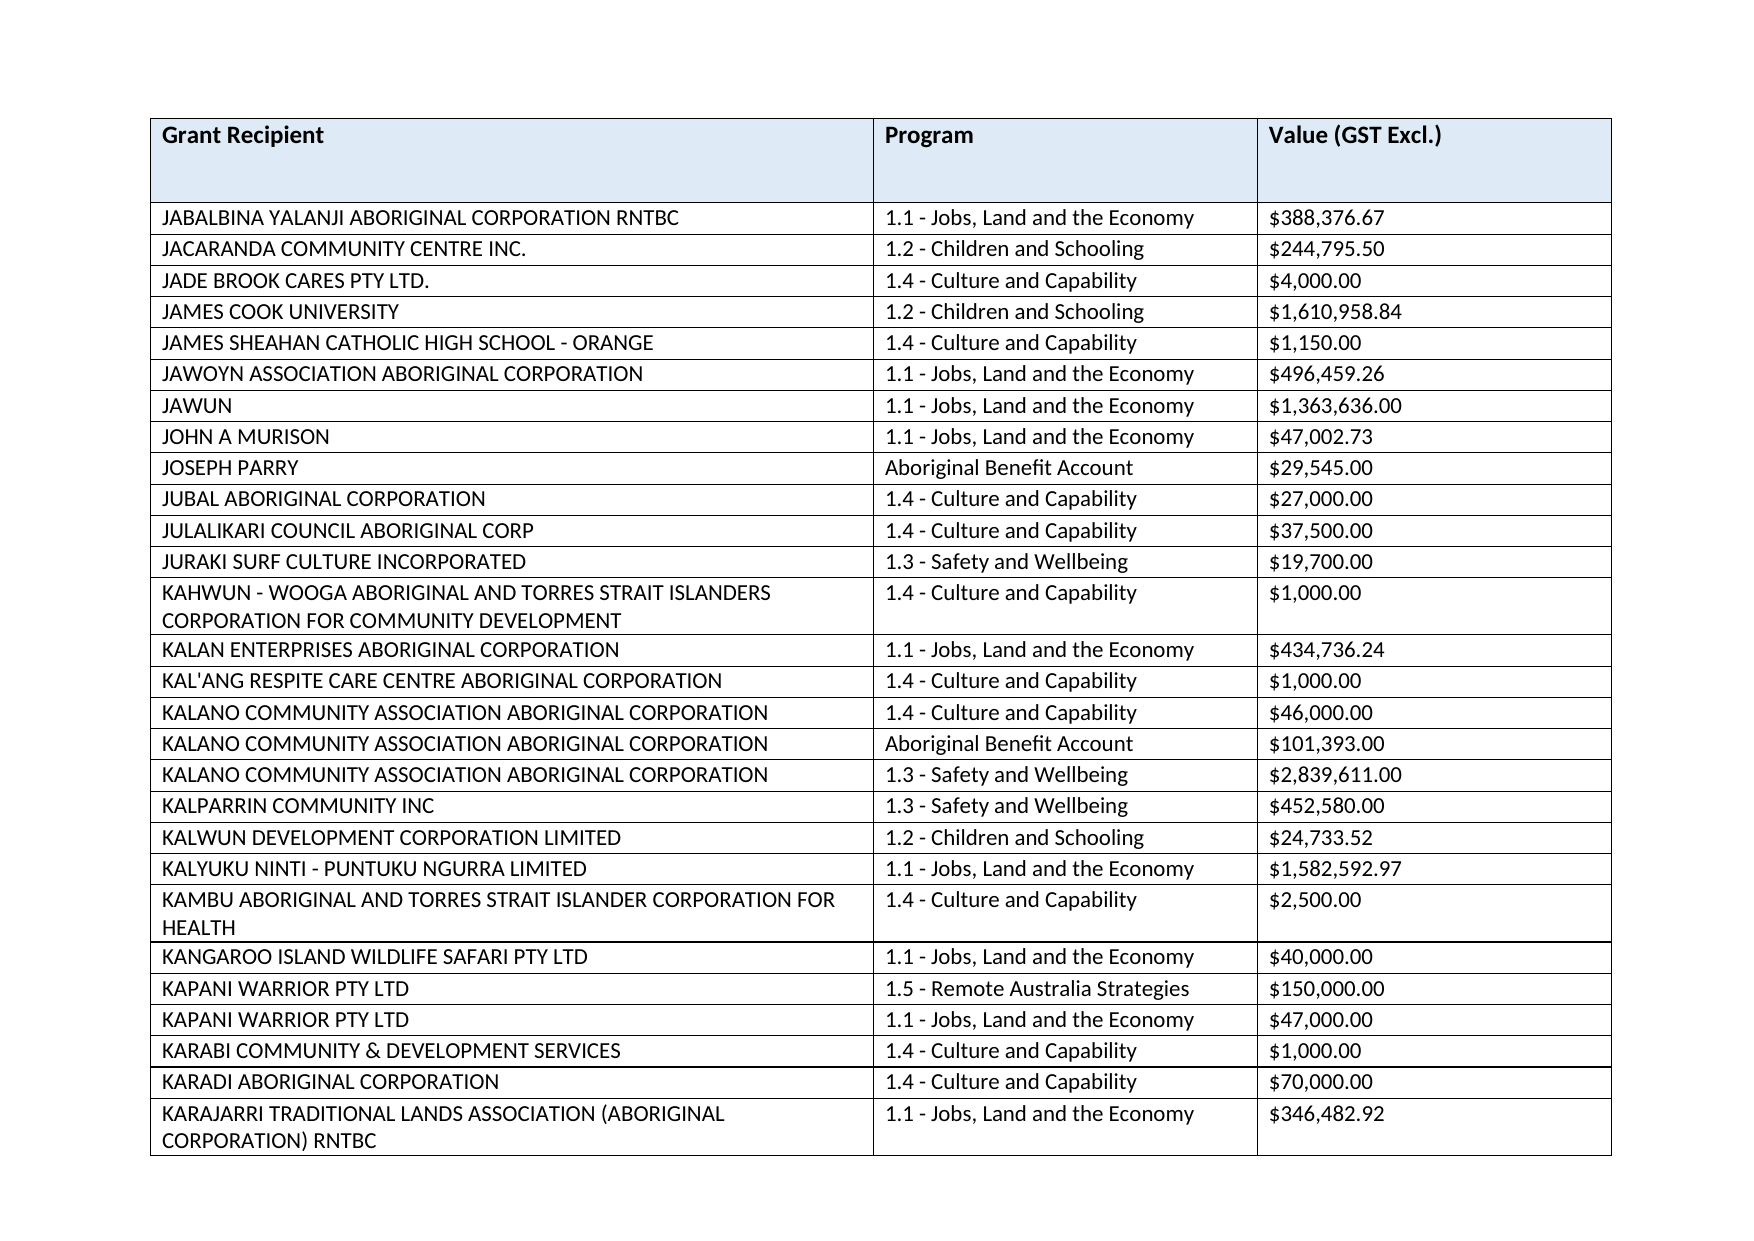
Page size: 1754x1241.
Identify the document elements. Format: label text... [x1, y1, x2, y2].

table_cell 1.4 - Culture and Capability [874, 266, 1257, 296]
table_cell $150,000.00 [1258, 974, 1611, 1004]
table_cell 1.1 - Jobs, Land and the Economy [874, 391, 1257, 421]
table_cell KALPARRIN COMMUNITY INC [151, 792, 873, 822]
table_cell 1.1 - Jobs, Land and the Economy [874, 635, 1257, 666]
table_cell JUBAL ABORIGINAL CORPORATION [151, 485, 873, 515]
table_cell JACARANDA COMMUNITY CENTRE INC. [151, 235, 873, 265]
table_cell 1.3 - Safety and Wellbeing [874, 792, 1257, 822]
table_header Program [874, 119, 1257, 202]
table_cell $1,000.00 [1258, 1036, 1611, 1066]
table_cell $2,500.00 [1258, 885, 1611, 941]
table_cell $70,000.00 [1258, 1068, 1611, 1098]
table_cell $37,500.00 [1258, 516, 1611, 546]
table_cell $40,000.00 [1258, 943, 1611, 973]
table_cell $1,000.00 [1258, 667, 1611, 697]
table_cell $19,700.00 [1258, 547, 1611, 577]
table_cell KARAJARRI TRADITIONAL LANDS ASSOCIATION (ABORIGINAL CORPORATION) RNTBC [151, 1099, 873, 1155]
table_cell $496,459.26 [1258, 360, 1611, 390]
table_cell KALAN ENTERPRISES ABORIGINAL CORPORATION [151, 635, 873, 666]
table_cell JAMES COOK UNIVERSITY [151, 297, 873, 327]
table_cell 1.4 - Culture and Capability [874, 578, 1257, 634]
table_cell $24,733.52 [1258, 823, 1611, 853]
table_cell $4,000.00 [1258, 266, 1611, 296]
table_cell 1.2 - Children and Schooling [874, 235, 1257, 265]
table_cell KALANO COMMUNITY ASSOCIATION ABORIGINAL CORPORATION [151, 760, 873, 791]
table_cell KAPANI WARRIOR PTY LTD [151, 1005, 873, 1035]
table_cell 1.4 - Culture and Capability [874, 1036, 1257, 1066]
table_cell KAMBU ABORIGINAL AND TORRES STRAIT ISLANDER CORPORATION FOR HEALTH [151, 885, 873, 941]
table_cell 1.1 - Jobs, Land and the Economy [874, 203, 1257, 233]
table_cell KAPANI WARRIOR PTY LTD [151, 974, 873, 1004]
table_cell JAWOYN ASSOCIATION ABORIGINAL CORPORATION [151, 360, 873, 390]
table_cell 1.2 - Children and Schooling [874, 823, 1257, 853]
table_cell 1.4 - Culture and Capability [874, 328, 1257, 358]
table_cell $434,736.24 [1258, 635, 1611, 666]
table_cell 1.4 - Culture and Capability [874, 698, 1257, 728]
table_cell 1.5 - Remote Australia Strategies [874, 974, 1257, 1004]
table_cell KARADI ABORIGINAL CORPORATION [151, 1068, 873, 1098]
table_cell Aboriginal Benefit Account [874, 729, 1257, 759]
table_cell 1.1 - Jobs, Land and the Economy [874, 360, 1257, 390]
table_cell $47,000.00 [1258, 1005, 1611, 1035]
table_cell $46,000.00 [1258, 698, 1611, 728]
table_cell $2,839,611.00 [1258, 760, 1611, 791]
table_cell KARABI COMMUNITY & DEVELOPMENT SERVICES [151, 1036, 873, 1066]
table_cell $1,150.00 [1258, 328, 1611, 358]
table_cell JABALBINA YALANJI ABORIGINAL CORPORATION RNTBC [151, 203, 873, 233]
table_cell JOSEPH PARRY [151, 453, 873, 483]
table_cell KALYUKU NINTI - PUNTUKU NGURRA LIMITED [151, 854, 873, 884]
table_cell JADE BROOK CARES PTY LTD. [151, 266, 873, 296]
table_cell JAWUN [151, 391, 873, 421]
table_cell KALANO COMMUNITY ASSOCIATION ABORIGINAL CORPORATION [151, 729, 873, 759]
table_cell JULALIKARI COUNCIL ABORIGINAL CORP [151, 516, 873, 546]
table_cell $346,482.92 [1258, 1099, 1611, 1155]
table_cell 1.1 - Jobs, Land and the Economy [874, 943, 1257, 973]
table_cell 1.4 - Culture and Capability [874, 885, 1257, 941]
table_cell KANGAROO ISLAND WILDLIFE SAFARI PTY LTD [151, 943, 873, 973]
table_cell 1.1 - Jobs, Land and the Economy [874, 1099, 1257, 1155]
table_cell $1,582,592.97 [1258, 854, 1611, 884]
table_cell $101,393.00 [1258, 729, 1611, 759]
table_cell 1.4 - Culture and Capability [874, 667, 1257, 697]
table_cell 1.2 - Children and Schooling [874, 297, 1257, 327]
table_header Value (GST Excl.) [1258, 119, 1611, 202]
table_cell $1,363,636.00 [1258, 391, 1611, 421]
table_cell JAMES SHEAHAN CATHOLIC HIGH SCHOOL - ORANGE [151, 328, 873, 358]
table_cell KAHWUN - WOOGA ABORIGINAL AND TORRES STRAIT ISLANDERS CORPORATION FOR COMMUNITY DEVELOPMENT [151, 578, 873, 634]
table_cell 1.4 - Culture and Capability [874, 516, 1257, 546]
table_header Grant Recipient [151, 119, 873, 202]
table_cell 1.1 - Jobs, Land and the Economy [874, 1005, 1257, 1035]
table_cell 1.1 - Jobs, Land and the Economy [874, 854, 1257, 884]
table_cell $452,580.00 [1258, 792, 1611, 822]
table_cell 1.4 - Culture and Capability [874, 1068, 1257, 1098]
table_cell $244,795.50 [1258, 235, 1611, 265]
table_cell $47,002.73 [1258, 422, 1611, 452]
table_cell 1.3 - Safety and Wellbeing [874, 547, 1257, 577]
table_cell JOHN A MURISON [151, 422, 873, 452]
table_cell $29,545.00 [1258, 453, 1611, 483]
table_cell $388,376.67 [1258, 203, 1611, 233]
table_cell KALANO COMMUNITY ASSOCIATION ABORIGINAL CORPORATION [151, 698, 873, 728]
table_cell KALWUN DEVELOPMENT CORPORATION LIMITED [151, 823, 873, 853]
table_cell 1.4 - Culture and Capability [874, 485, 1257, 515]
table_cell KAL'ANG RESPITE CARE CENTRE ABORIGINAL CORPORATION [151, 667, 873, 697]
table_cell 1.1 - Jobs, Land and the Economy [874, 422, 1257, 452]
table_cell 1.3 - Safety and Wellbeing [874, 760, 1257, 791]
table_cell Aboriginal Benefit Account [874, 453, 1257, 483]
table_cell $27,000.00 [1258, 485, 1611, 515]
table_cell $1,610,958.84 [1258, 297, 1611, 327]
table_cell $1,000.00 [1258, 578, 1611, 634]
table_cell JURAKI SURF CULTURE INCORPORATED [151, 547, 873, 577]
